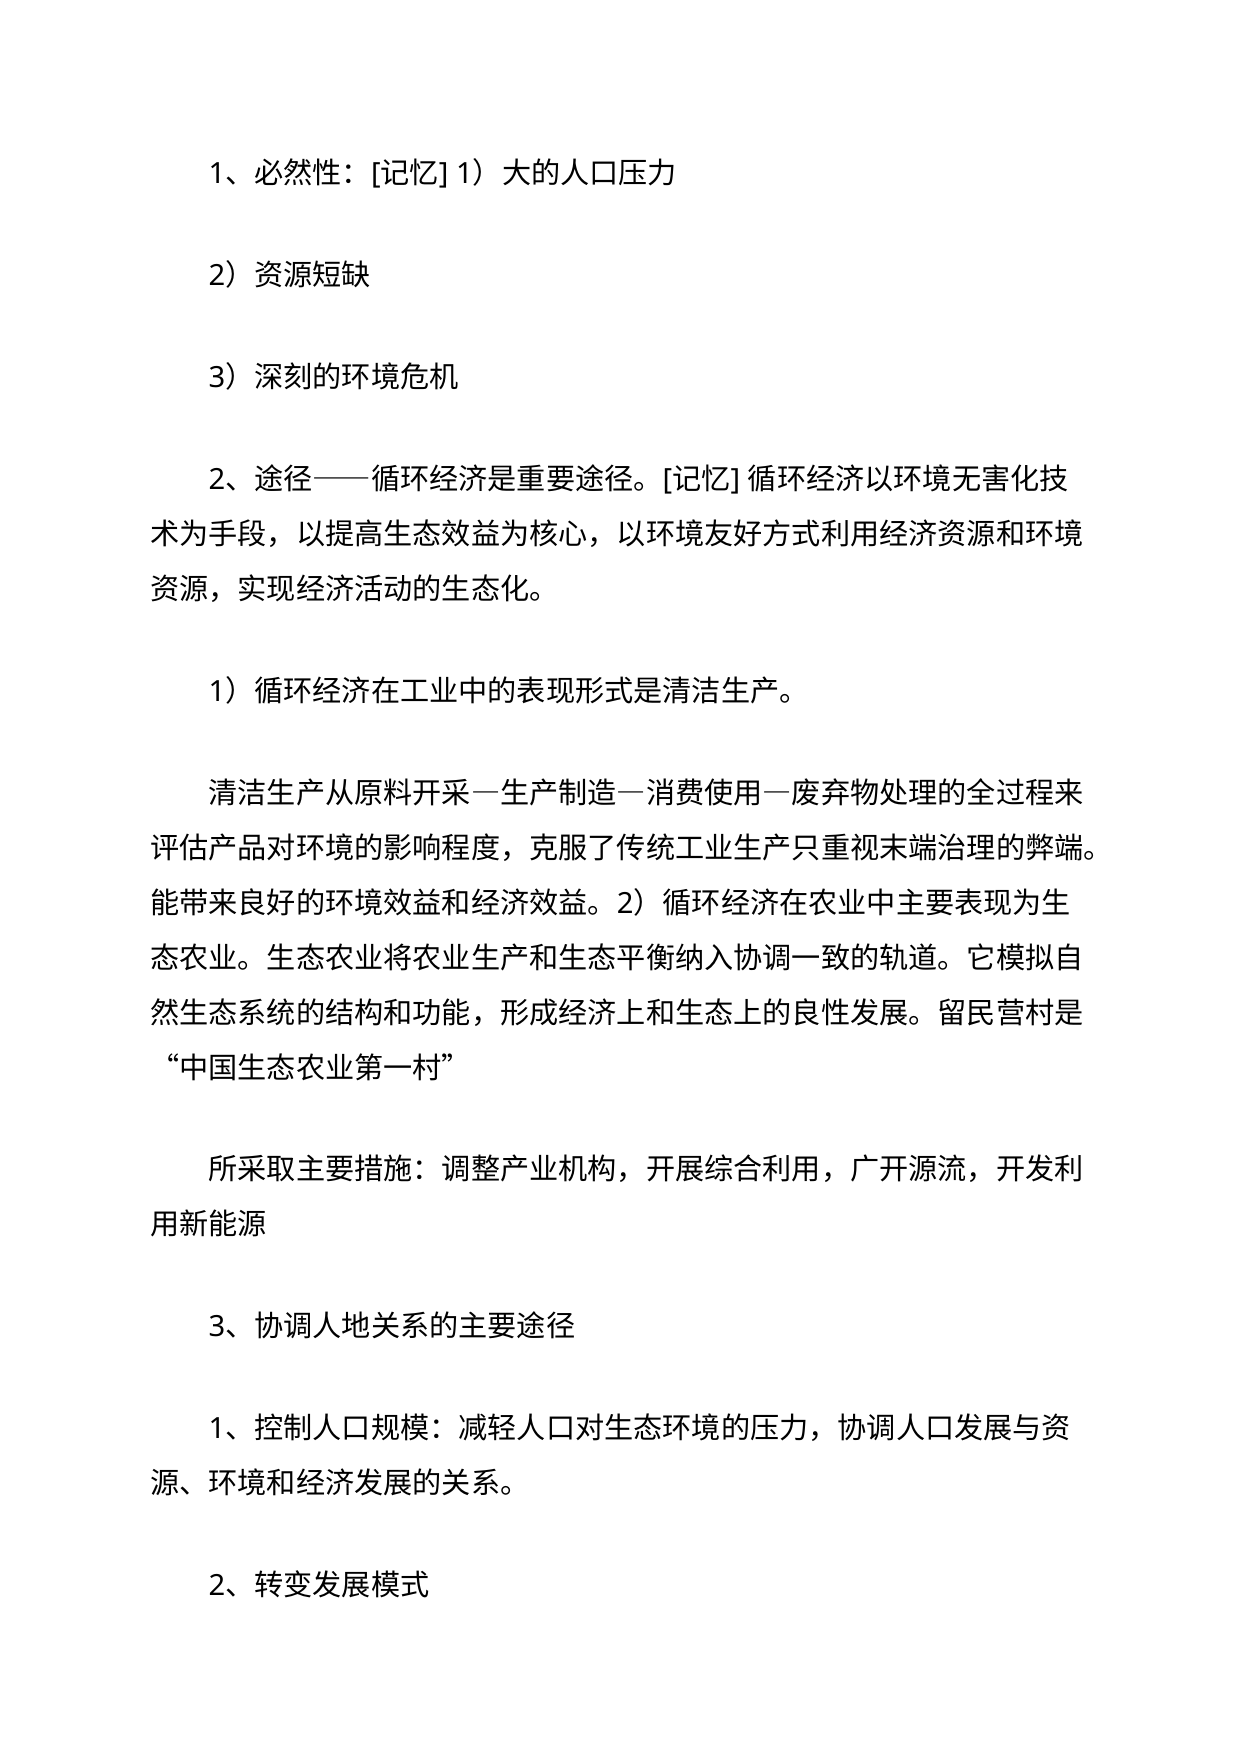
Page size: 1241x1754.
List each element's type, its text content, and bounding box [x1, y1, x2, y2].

text 2、途径——循环经济是重要途径。[记忆] 循环经济以环境无害化技术为手段，以提高生态效益为核心，以环境友好方式利用经济资源和环境资源，实现经济活动的生态化。 [150, 456, 1090, 608]
text 1、控制人口规模：减轻人口对生态环境的压力，协调人口发展与资源、环境和经济发展的关系。 [150, 1404, 1090, 1502]
text 清洁生产从原料开采—生产制造—消费使用—废弃物处理的全过程来评估产品对环境的影响程度，克服了传统工业生产只重视末端治理的弊端。能带来良好的环境效益和经济效益。2）循环经济在农业中主要表现为生态农业。生态农业将农业生产和生态平衡纳入协调一致的轨道。它模拟自然生态系统的结构和功能，形成经济上和生态上的良性发展。留民营村是“中国生态农业第一村” [150, 769, 1090, 1086]
text 2）资源短缺 [150, 252, 1090, 294]
text 3、协调人地关系的主要途径 [150, 1303, 1090, 1345]
text 1、必然性：[记忆] 1）大的人口压力 [150, 150, 1090, 192]
text 1）循环经济在工业中的表现形式是清洁生产。 [150, 668, 1090, 710]
text 2、转变发展模式 [150, 1561, 1090, 1604]
text 所采取主要措施：调整产业机构，开展综合利用，广开源流，开发利用新能源 [150, 1146, 1090, 1243]
text 3）深刻的环境危机 [150, 354, 1090, 396]
